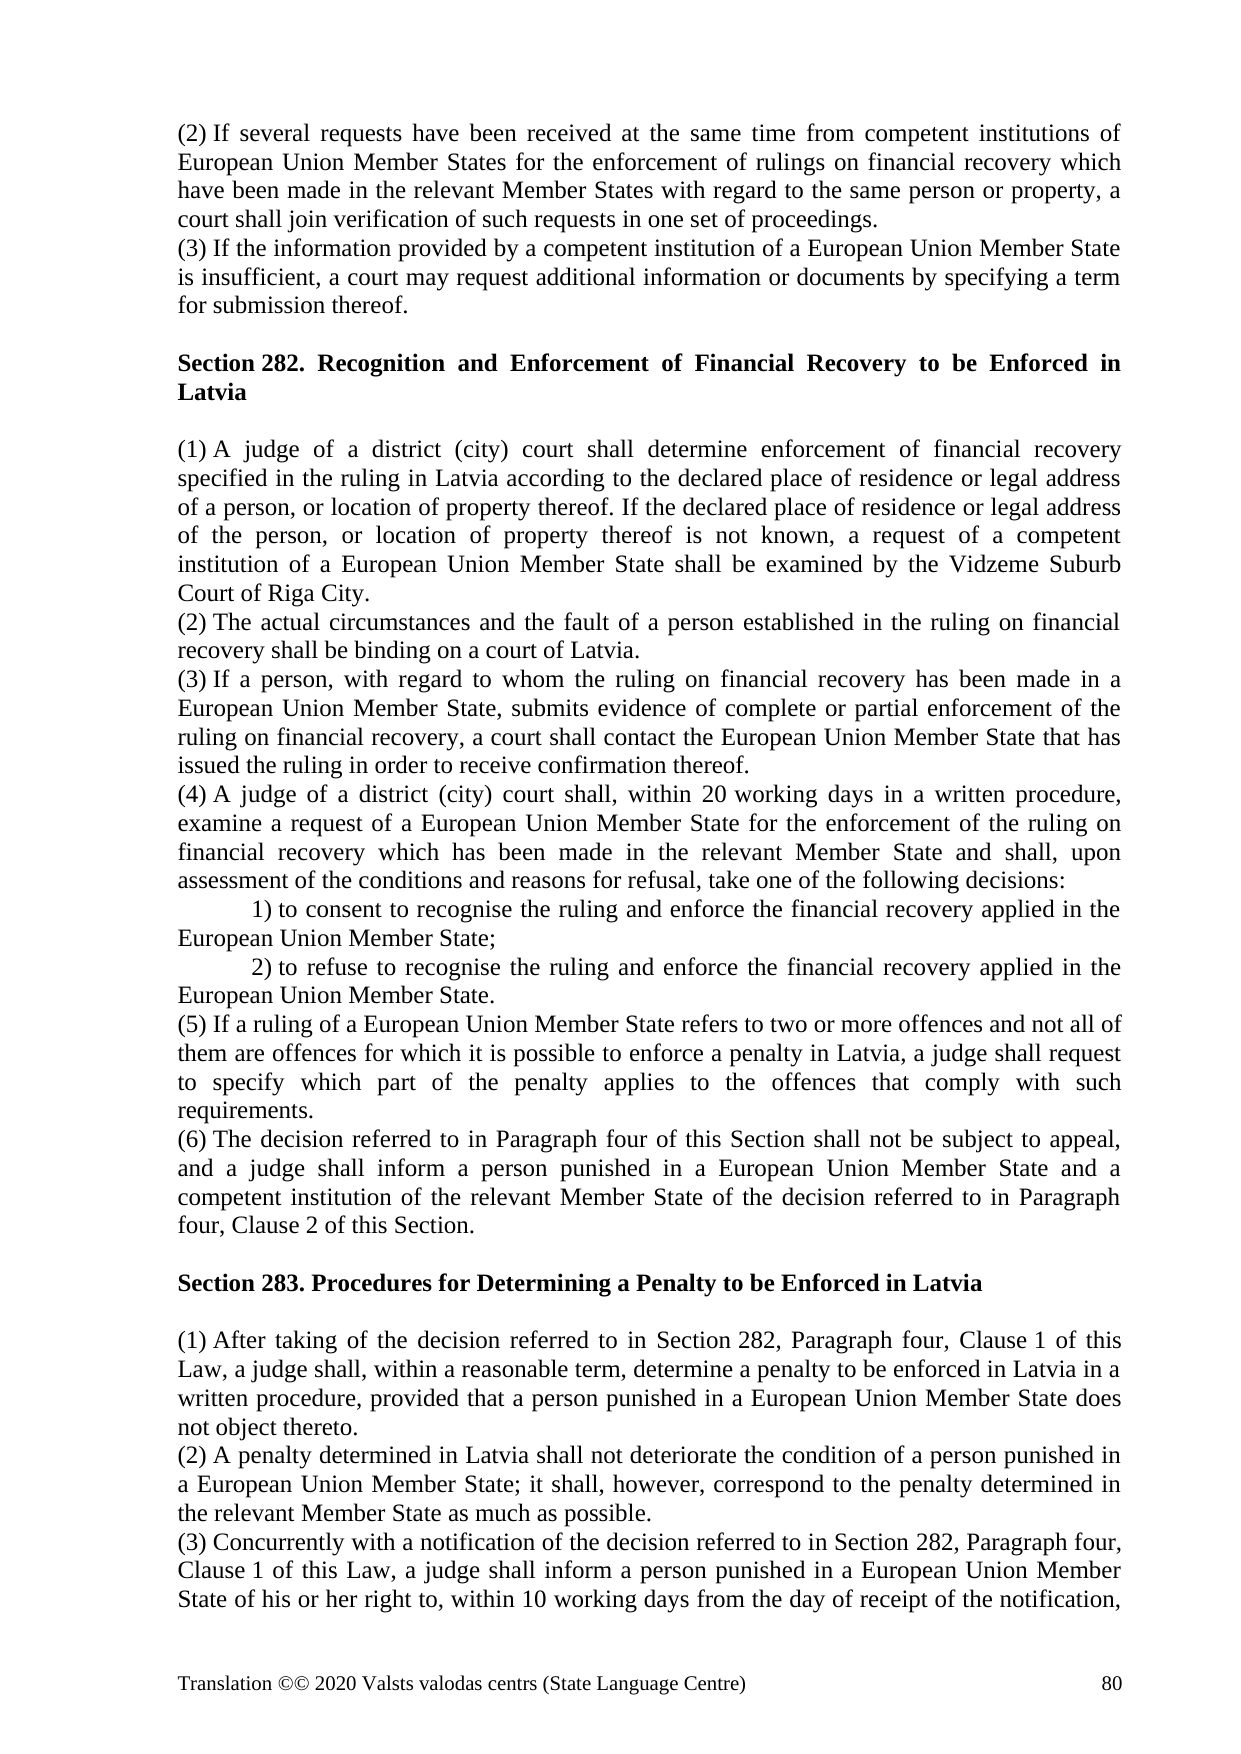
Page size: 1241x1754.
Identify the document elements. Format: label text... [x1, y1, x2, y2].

text (3) If the information provided by a competent institution of a European Union Member State is insufficient, a court may request additional information or documents by specifying a term for submission thereof. [177, 233, 1122, 319]
text (3) If a person, with regard to whom the ruling on financial recovery has been made in a European Union Member State, submits evidence of complete or partial enforcement of the ruling on financial recovery, a court shall contact the European Union Member State that has issued the ruling in order to receive confirmation thereof. [177, 664, 1122, 779]
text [177, 1527, 1122, 1613]
text (6) The decision referred to in Paragraph four of this Section shall not be subject to appeal, and a judge shall inform a person punished in a European Union Member State and a competent institution of the relevant Member State of the decision referred to in Paragraph four, Clause 2 of this Section. [177, 1124, 1122, 1239]
text (2) The actual circumstances and the fault of a person established in the ruling on financial recovery shall be binding on a court of Latvia. [177, 607, 1122, 664]
text (2) If several requests have been received at the same time from competent institutions of European Union Member States for the enforcement of rulings on financial recovery which have been made in the relevant Member States with regard to the same person or property, a court shall join verification of such requests in one set of proceedings. [177, 118, 1122, 233]
text (4) A judge of a district (city) court shall, within 20 working days in a written procedure, examine a request of a European Union Member State for the enforcement of the ruling on financial recovery which has been made in the relevant Member State and shall, upon assessment of the conditions and reasons for refusal, take one of the following decisions: [177, 779, 1122, 894]
text (1) A judge of a district (city) court shall determine enforcement of financial recovery specified in the ruling in Latvia according to the declared place of residence or legal address of a person, or location of property thereof. If the declared place of residence or legal address of the person, or location of property thereof is not known, a request of a competent institution of a European Union Member State shall be examined by the Vidzeme Suburb Court of Riga City. [177, 434, 1122, 607]
text 1) to consent to recognise the ruling and enforce the financial recovery applied in the European Union Member State; [177, 894, 1122, 952]
text (5) If a ruling of a European Union Member State refers to two or more offences and not all of them are offences for which it is possible to enforce a penalty in Latvia, a judge shall request to specify which part of the penalty applies to the offences that comply with such requirements. [177, 1009, 1122, 1124]
text Section 283. Procedures for Determining a Penalty to be Enforced in Latvia [177, 1268, 1122, 1297]
text (1) After taking of the decision referred to in Section 282, Paragraph four, Clause 1 of this Law, a judge shall, within a reasonable term, determine a penalty to be enforced in Latvia in a written procedure, provided that a person punished in a European Union Member State does not object thereto. [177, 1326, 1122, 1441]
text 2) to refuse to recognise the ruling and enforce the financial recovery applied in the European Union Member State. [177, 952, 1122, 1009]
text (2) A penalty determined in Latvia shall not deteriorate the condition of a person punished in a European Union Member State; it shall, however, correspond to the penalty determined in the relevant Member State as much as possible. [177, 1441, 1122, 1527]
text Section 282. Recognition and Enforcement of Financial Recovery to be Enforced in Latvia [177, 348, 1122, 406]
